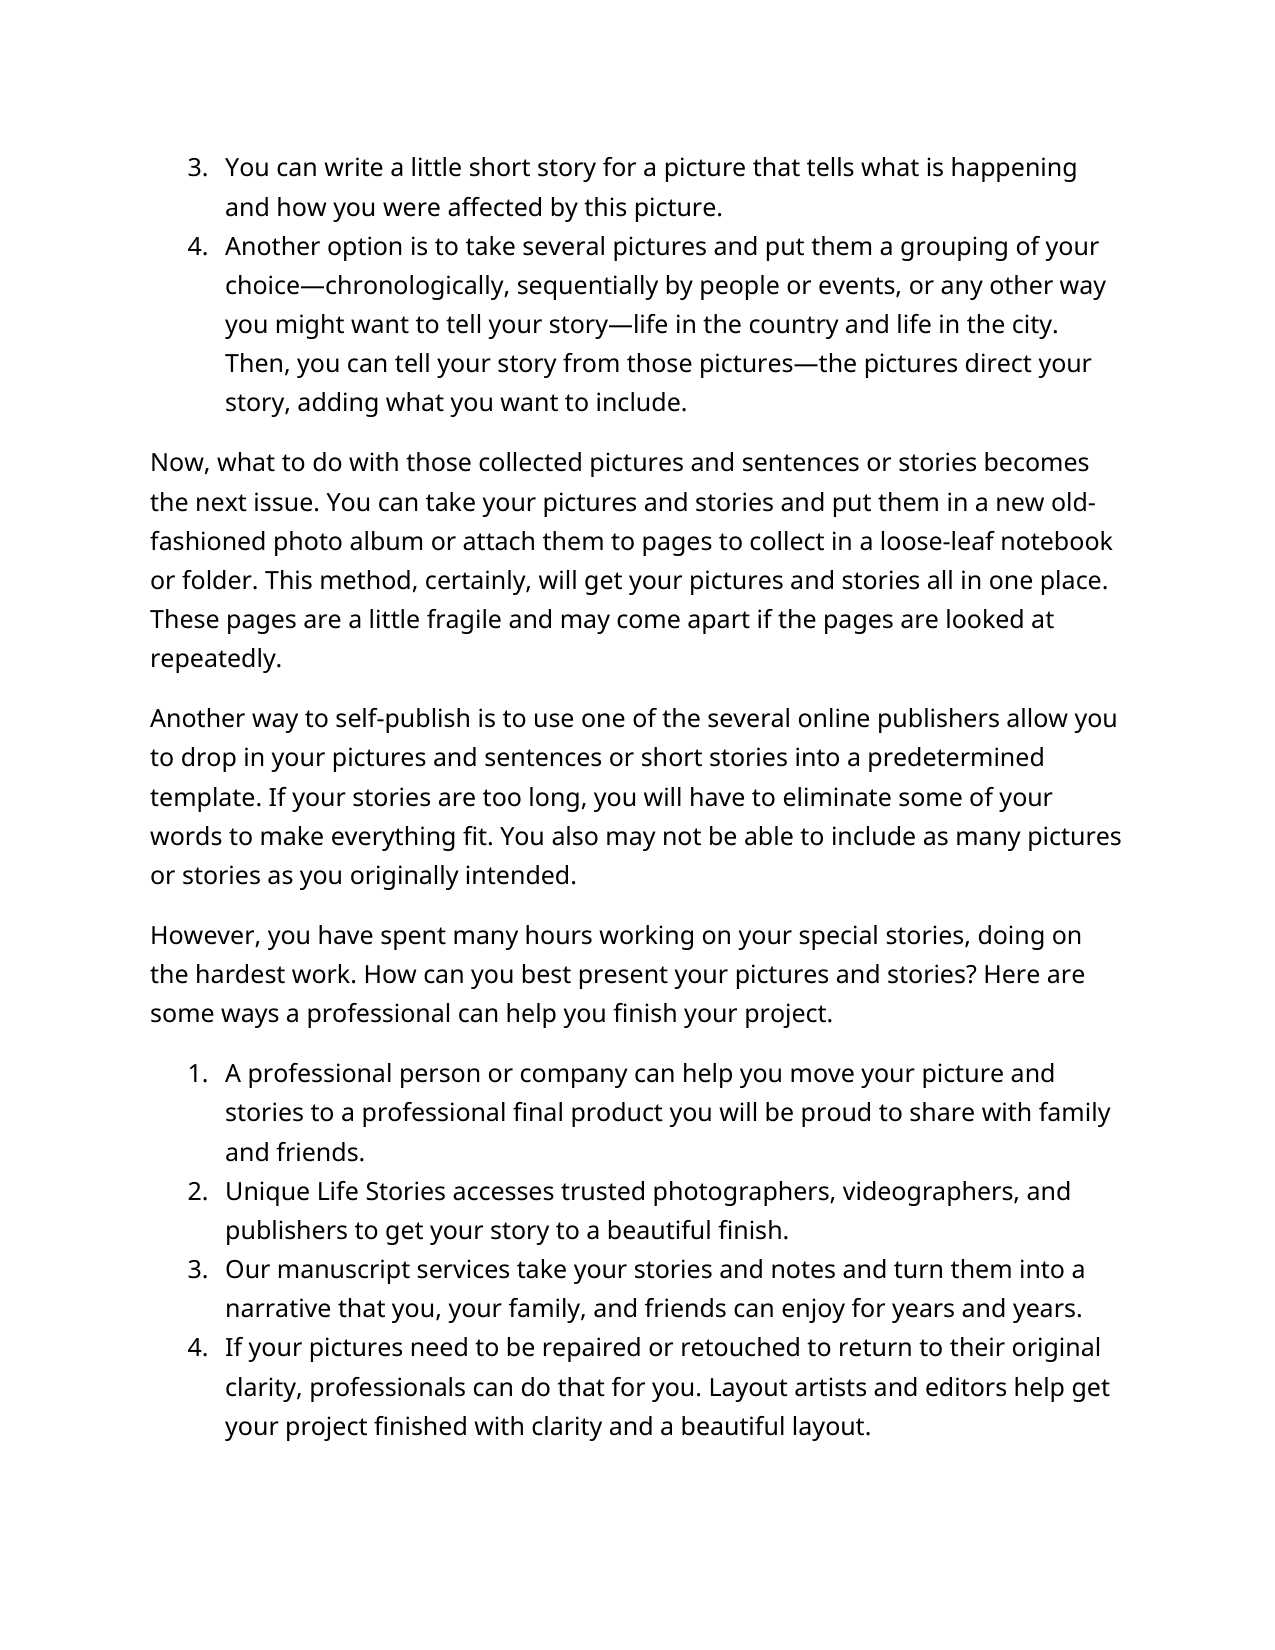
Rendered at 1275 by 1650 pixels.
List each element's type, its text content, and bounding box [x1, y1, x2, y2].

list Unique Life Stories accesses trusted photographers, videographers, and publishers to get your story to a beautiful finish. [187, 1173, 1125, 1247]
text However, you have spent many hours working on your special stories, doing on the hardest work. How can you best present your pictures and stories? Here are some ways a professional can help you finish your project. [150, 917, 1125, 1030]
text Another way to self-publish is to use one of the several online publishers allow you to drop in your pictures and sentences or short stories into a predetermined template. If your stories are too long, you will have to eliminate some of your words to make everything fit. You also may not be able to include as many pictures or stories as you originally intended. [150, 701, 1125, 892]
list You can write a little short story for a picture that tells what is happening and how you were affected by this picture. [187, 150, 1125, 223]
list If your pictures need to be repaired or retouched to return to their original clarity, professionals can do that for you. Layout artists and editors help get your project finished with clarity and a beautiful layout. [187, 1330, 1125, 1442]
list Our manuscript services take your stories and notes and turn them into a narrative that you, your family, and friends can enjoy for years and years. [187, 1252, 1125, 1325]
list Another option is to take several pictures and put them a grouping of your choice—chronologically, sequentially by people or events, or any other way you might want to tell your story—life in the country and life in the city. Then, you can tell your story from those pictures—the pictures direct your story, adding what you want to include. [187, 228, 1125, 419]
text Now, what to do with those collected pictures and sentences or stories becomes the next issue. You can take your pictures and stories and put them in a new old-fashioned photo album or attach them to pages to collect in a loose-leaf notebook or folder. This method, certainly, will get your pictures and stories all in one place. These pages are a little fragile and may come apart if the pages are looked at repeatedly. [150, 445, 1125, 675]
list A professional person or company can help you move your picture and stories to a professional final product you will be proud to share with family and friends. [187, 1056, 1125, 1168]
